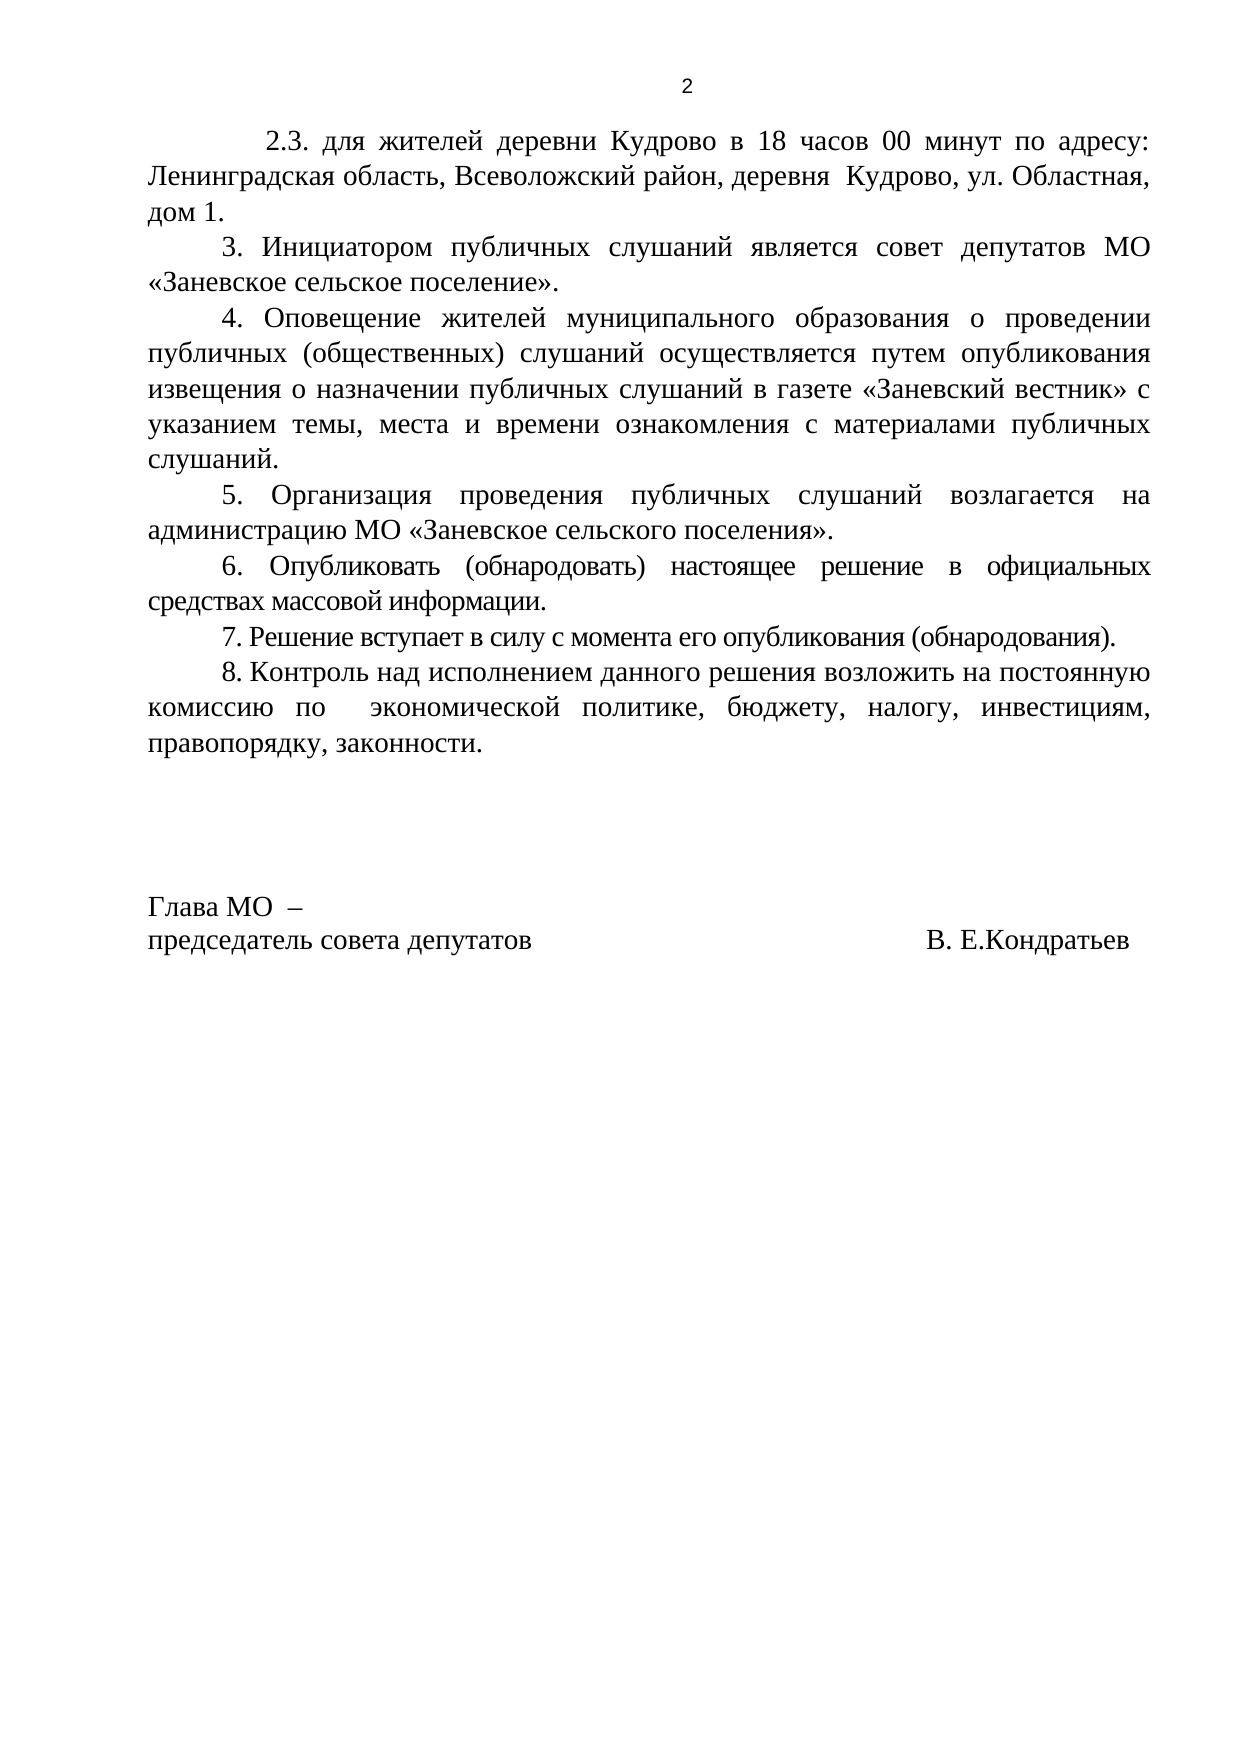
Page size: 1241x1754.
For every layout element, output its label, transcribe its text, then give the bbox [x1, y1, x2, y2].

text 6. Опубликовать (обнародовать) настоящее решение в официальных средствах массовой информации. [148, 547, 1152, 618]
text Глава МО – [148, 889, 1152, 922]
text 3. Инициатором публичных слушаний является совет депутатов МО «Заневское сельское поселение». [148, 228, 1152, 299]
text 5. Организация проведения публичных слушаний возлагается на администрацию МО «Заневское сельского поселения». [148, 476, 1152, 547]
text председатель совета депутатов В. Е.Кондратьев [148, 922, 1152, 956]
text 8. Контроль над исполнением данного решения возложить на постоянную комиссию по экономической политике, бюджету, налогу, инвестициям, правопорядку, законности. [148, 653, 1152, 759]
text 4. Оповещение жителей муниципального образования о проведении публичных (общественных) слушаний осуществляется путем опубликования извещения о назначении публичных слушаний в газете «Заневский вестник» с указанием темы, места и времени ознакомления с материалами публичных слушаний. [148, 299, 1152, 476]
text 2.3. для жителей деревни Кудрово в 18 часов 00 минут по адресу: Ленинградская область, Всеволожский район, деревня Кудрово, ул. Областная, дом 1. [148, 122, 1152, 228]
text 7. Решение вступает в силу с момента его опубликования (обнародования). [148, 618, 1152, 653]
